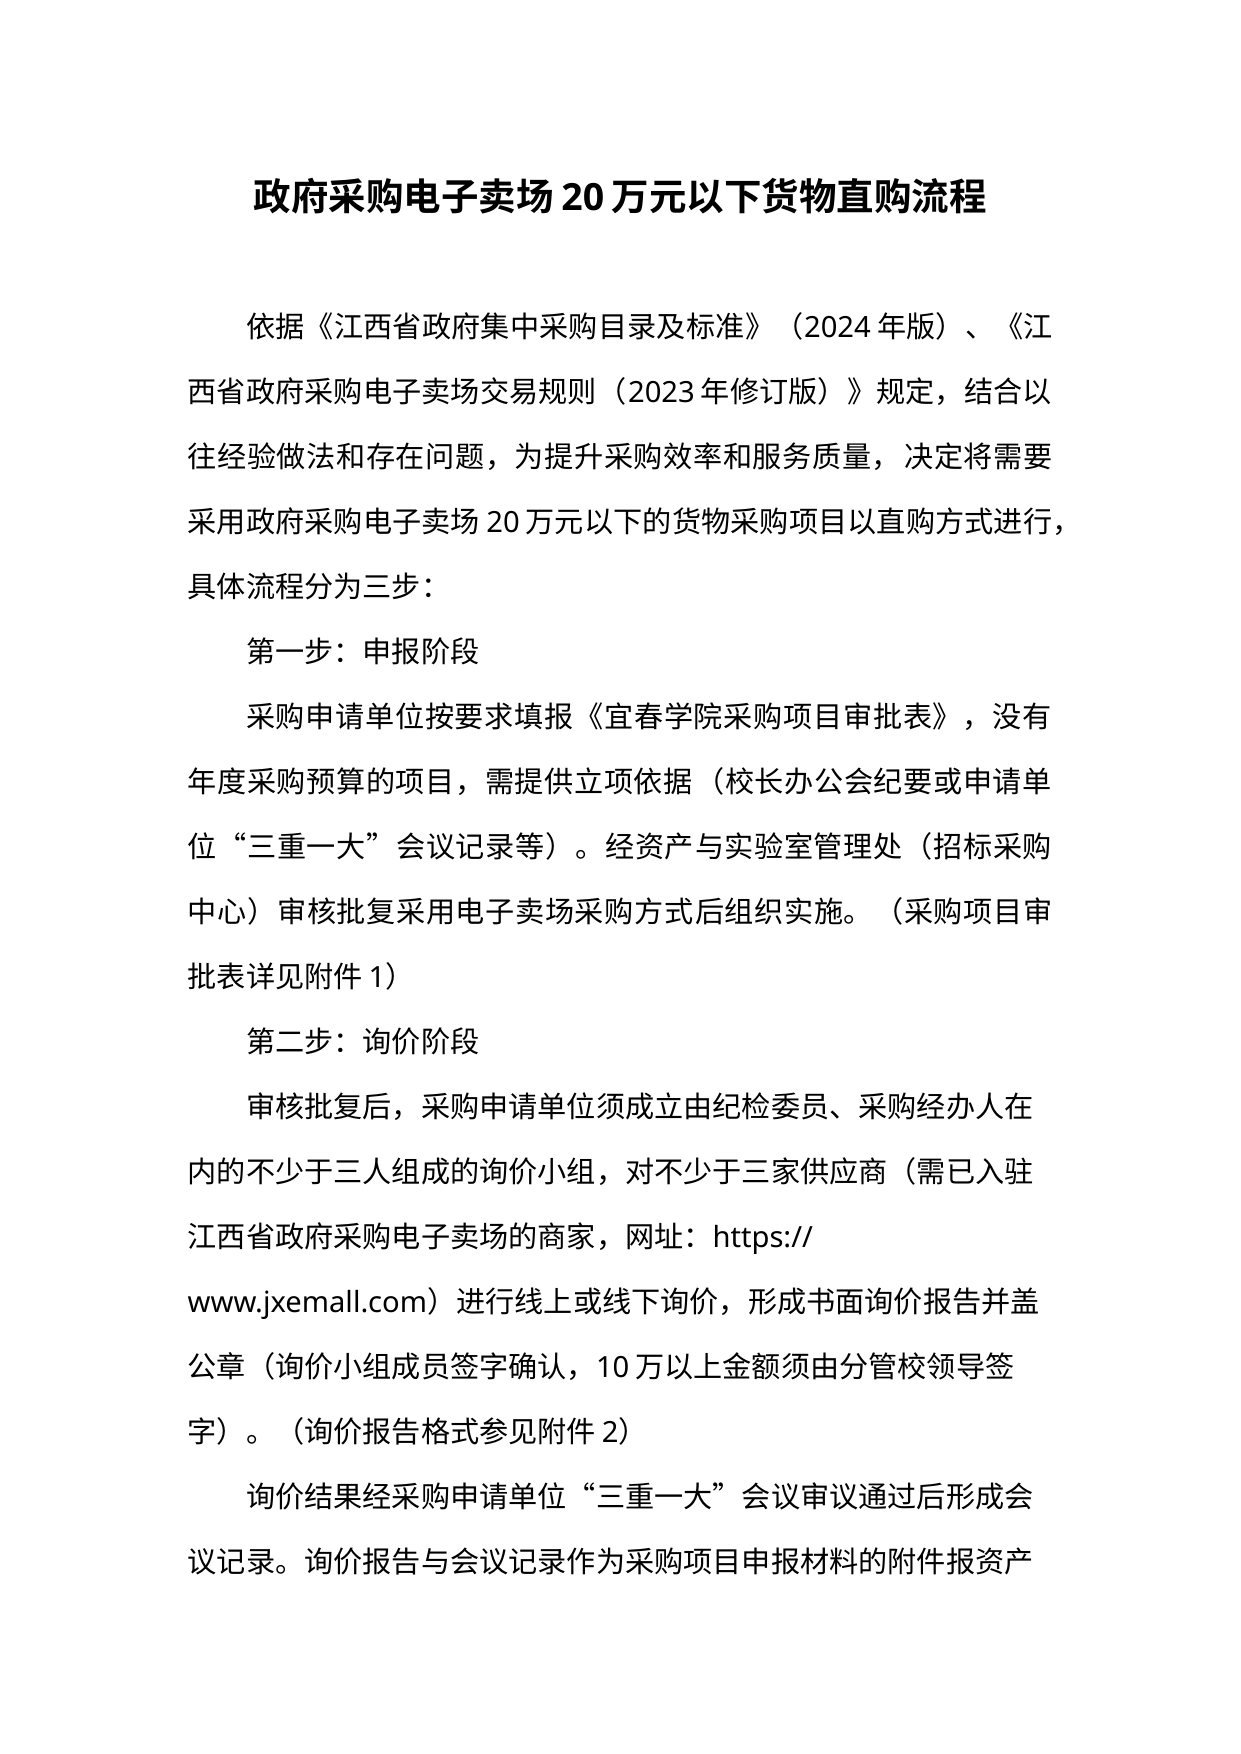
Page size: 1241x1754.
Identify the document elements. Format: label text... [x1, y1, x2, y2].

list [187, 1462, 1053, 1592]
list 第一步：申报阶段 [187, 617, 1053, 682]
list 第二步：询价阶段 [187, 1007, 1053, 1072]
text 政府采购电子卖场20万元以下货物直购流程 [187, 162, 1053, 227]
list 采购申请单位按要求填报《宜春学院采购项目审批表》，没有年度采购预算的项目，需提供立项依据（校长办公会纪要或申请单位“三重一大”会议记录等）。经资产与实验室管理处（招标采购中心）审核批复采用电子卖场采购方式后组织实施。（采购项目审批表详见附件1） [187, 682, 1053, 1007]
list 审核批复后，采购申请单位须成立由纪检委员、采购经办人在内的不少于三人组成的询价小组，对不少于三家供应商（需已入驻江西省政府采购电子卖场的商家，网址：https://www.jxemall.com）进行线上或线下询价，形成书面询价报告并盖公章（询价小组成员签字确认，10万以上金额须由分管校领导签字）。（询价报告格式参见附件2） [187, 1072, 1053, 1462]
list 依据《江西省政府集中采购目录及标准》（2024年版）、《江西省政府采购电子卖场交易规则（2023年修订版）》规定，结合以往经验做法和存在问题，为提升采购效率和服务质量，决定将需要采用政府采购电子卖场20万元以下的货物采购项目以直购方式进行，具体流程分为三步： [187, 292, 1053, 617]
